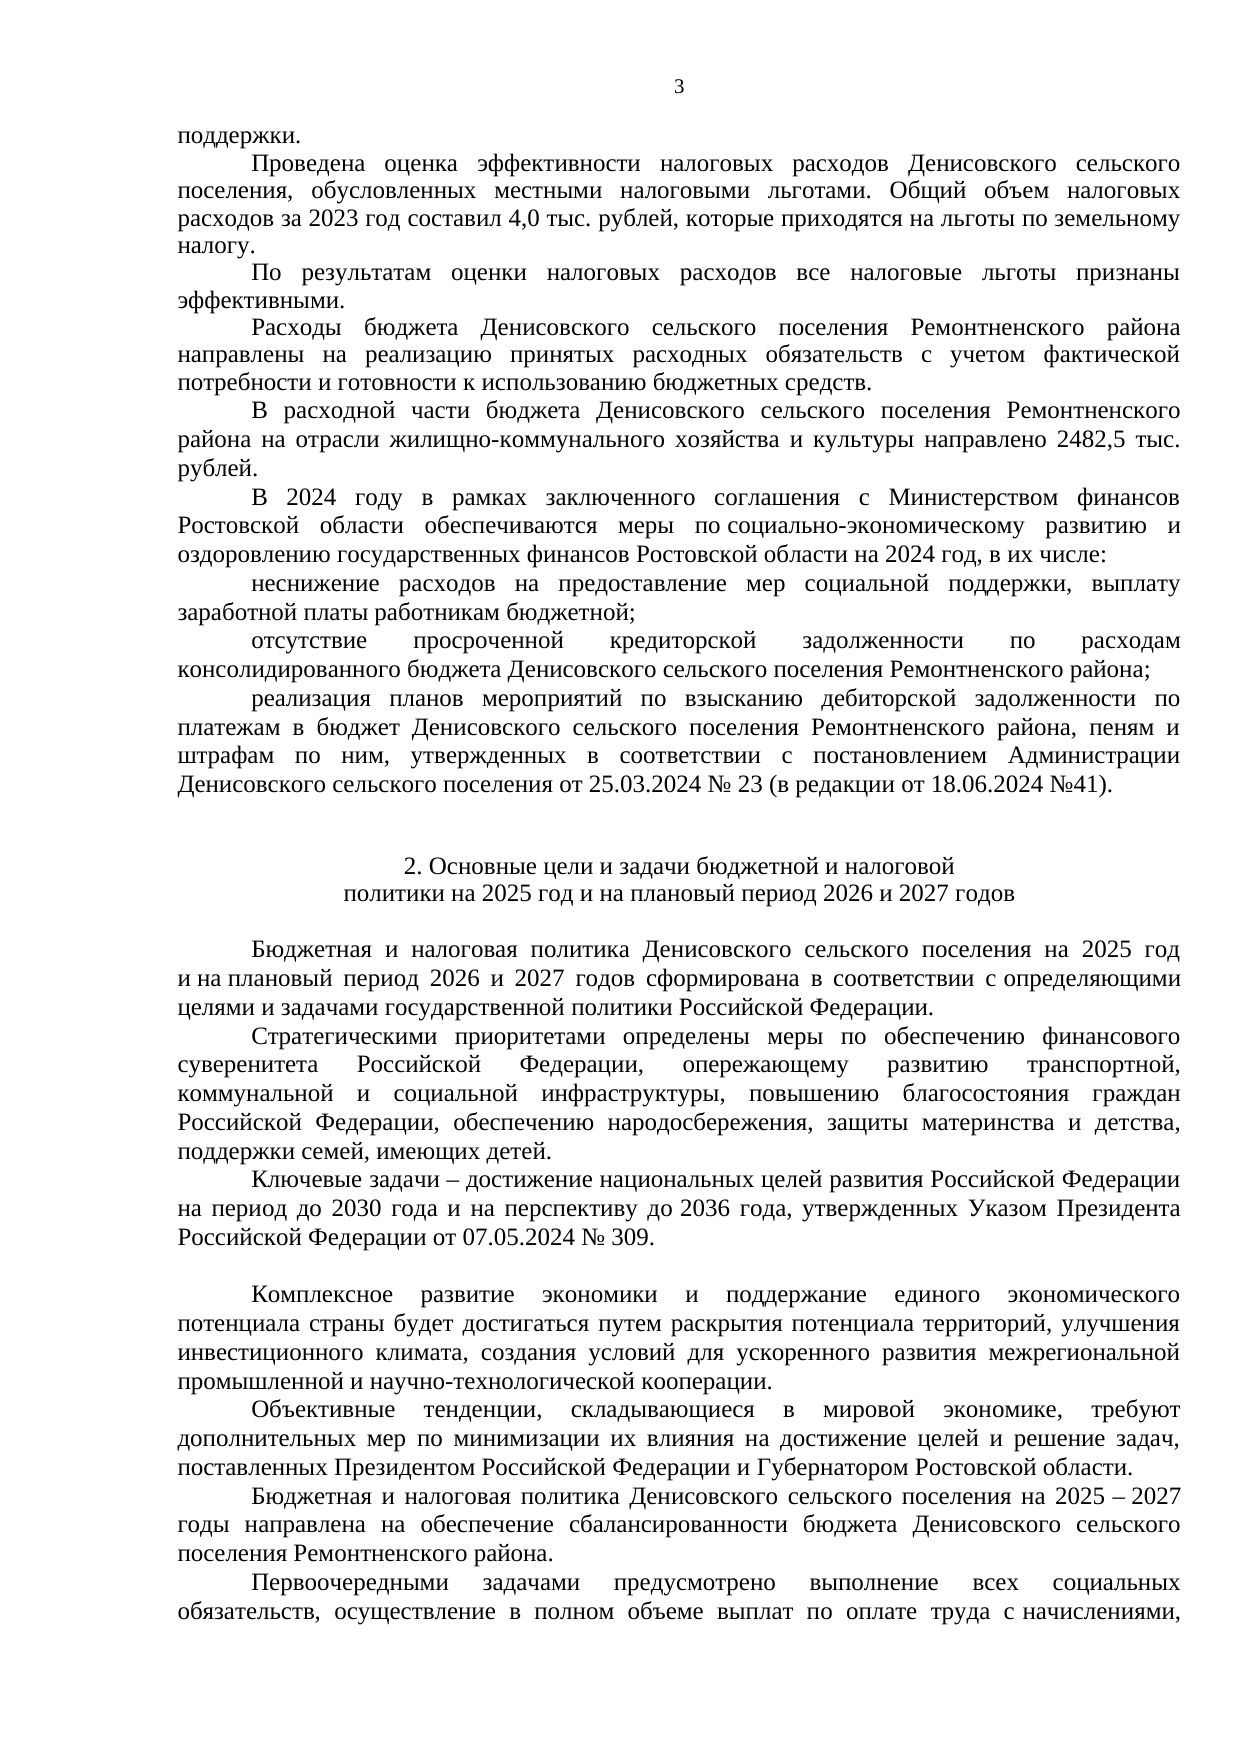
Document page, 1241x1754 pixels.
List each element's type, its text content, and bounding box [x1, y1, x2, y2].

text Проведена оценка эффективности налоговых расходов Денисовского сельского поселения, обусловленных местными налоговыми льготами. Общий объем налоговых расходов за 2023 год составил 4,0 тыс. рублей, которые приходятся на льготы по земельному налогу. [177, 149, 1181, 259]
text В расходной части бюджета Денисовского сельского поселения Ремонтненского района на отрасли жилищно-коммунального хозяйства и культуры направлено 2482,5 тыс. рублей. [177, 396, 1181, 482]
text Стратегическими приоритетами определены меры по обеспечению финансового суверенитета Российской Федерации, опережающему развитию транспортной, коммунальной и социальной инфраструктуры, повышению благосостояния граждан Российской Федерации, обеспечению народосбережения, защиты материнства и детства, поддержки семей, имеющих детей. [177, 1021, 1181, 1164]
text Объективные тенденции, складывающиеся в мировой экономике, требуют дополнительных мер по минимизации их влияния на достижение целей и решение задач, поставленных Президентом Российской Федерации и Губернатором Ростовской области. [177, 1394, 1181, 1481]
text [177, 1567, 1181, 1624]
text неснижение расходов на предоставление мер социальной поддержки, выплату заработной платы работникам бюджетной; [177, 568, 1181, 626]
text отсутствие просроченной кредиторской задолженности по расходам консолидированного бюджета Денисовского сельского поселения Ремонтненского района; [177, 626, 1181, 683]
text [177, 122, 1181, 149]
text В 2024 году в рамках заключенного соглашения с Министерством финансов Ростовской области обеспечиваются меры по социально-экономическому развитию и оздоровлению государственных финансов Ростовской области на 2024 год, в их числе: [177, 482, 1181, 568]
text Ключевые задачи – достижение национальных целей развития Российской Федерации на период до 2030 года и на перспективу до 2036 года, утвержденных Указом Президента Российской Федерации от 07.05.2024 № 309. [177, 1164, 1181, 1251]
text По результатам оценки налоговых расходов все налоговые льготы признаны эффективными. [177, 259, 1181, 313]
text Расходы бюджета Денисовского сельского поселения Ремонтненского района направлены на реализацию принятых расходных обязательств с учетом фактической потребности и готовности к использованию бюджетных средств. [177, 313, 1181, 396]
text 2. Основные цели и задачи бюджетной и налоговой [177, 853, 1181, 880]
text Комплексное развитие экономики и поддержание единого экономического потенциала страны будет достигаться путем раскрытия потенциала территорий, улучшения инвестиционного климата, создания условий для ускоренного развития межрегиональной промышленной и научно-технологической кооперации. [177, 1279, 1181, 1394]
text Бюджетная и налоговая политика Денисовского сельского поселения на 2025 – 2027 годы направлена на обеспечение сбалансированности бюджета Денисовского сельского поселения Ремонтненского района. [177, 1481, 1181, 1567]
text Бюджетная и налоговая политика Денисовского сельского поселения на 2025 год и на плановый период 2026 и 2027 годов сформирована в соответствии с определяющими целями и задачами государственной политики Российской Федерации. [177, 934, 1181, 1021]
text политики на 2025 год и на плановый период 2026 и 2027 годов [177, 880, 1181, 907]
text реализация планов мероприятий по взысканию дебиторской задолженности по платежам в бюджет Денисовского сельского поселения Ремонтненского района, пеням и штрафам по ним, утвержденных в соответствии с постановлением Администрации Денисовского сельского поселения от 25.03.2024 № 23 (в редакции от 18.06.2024 №41). [177, 683, 1181, 798]
